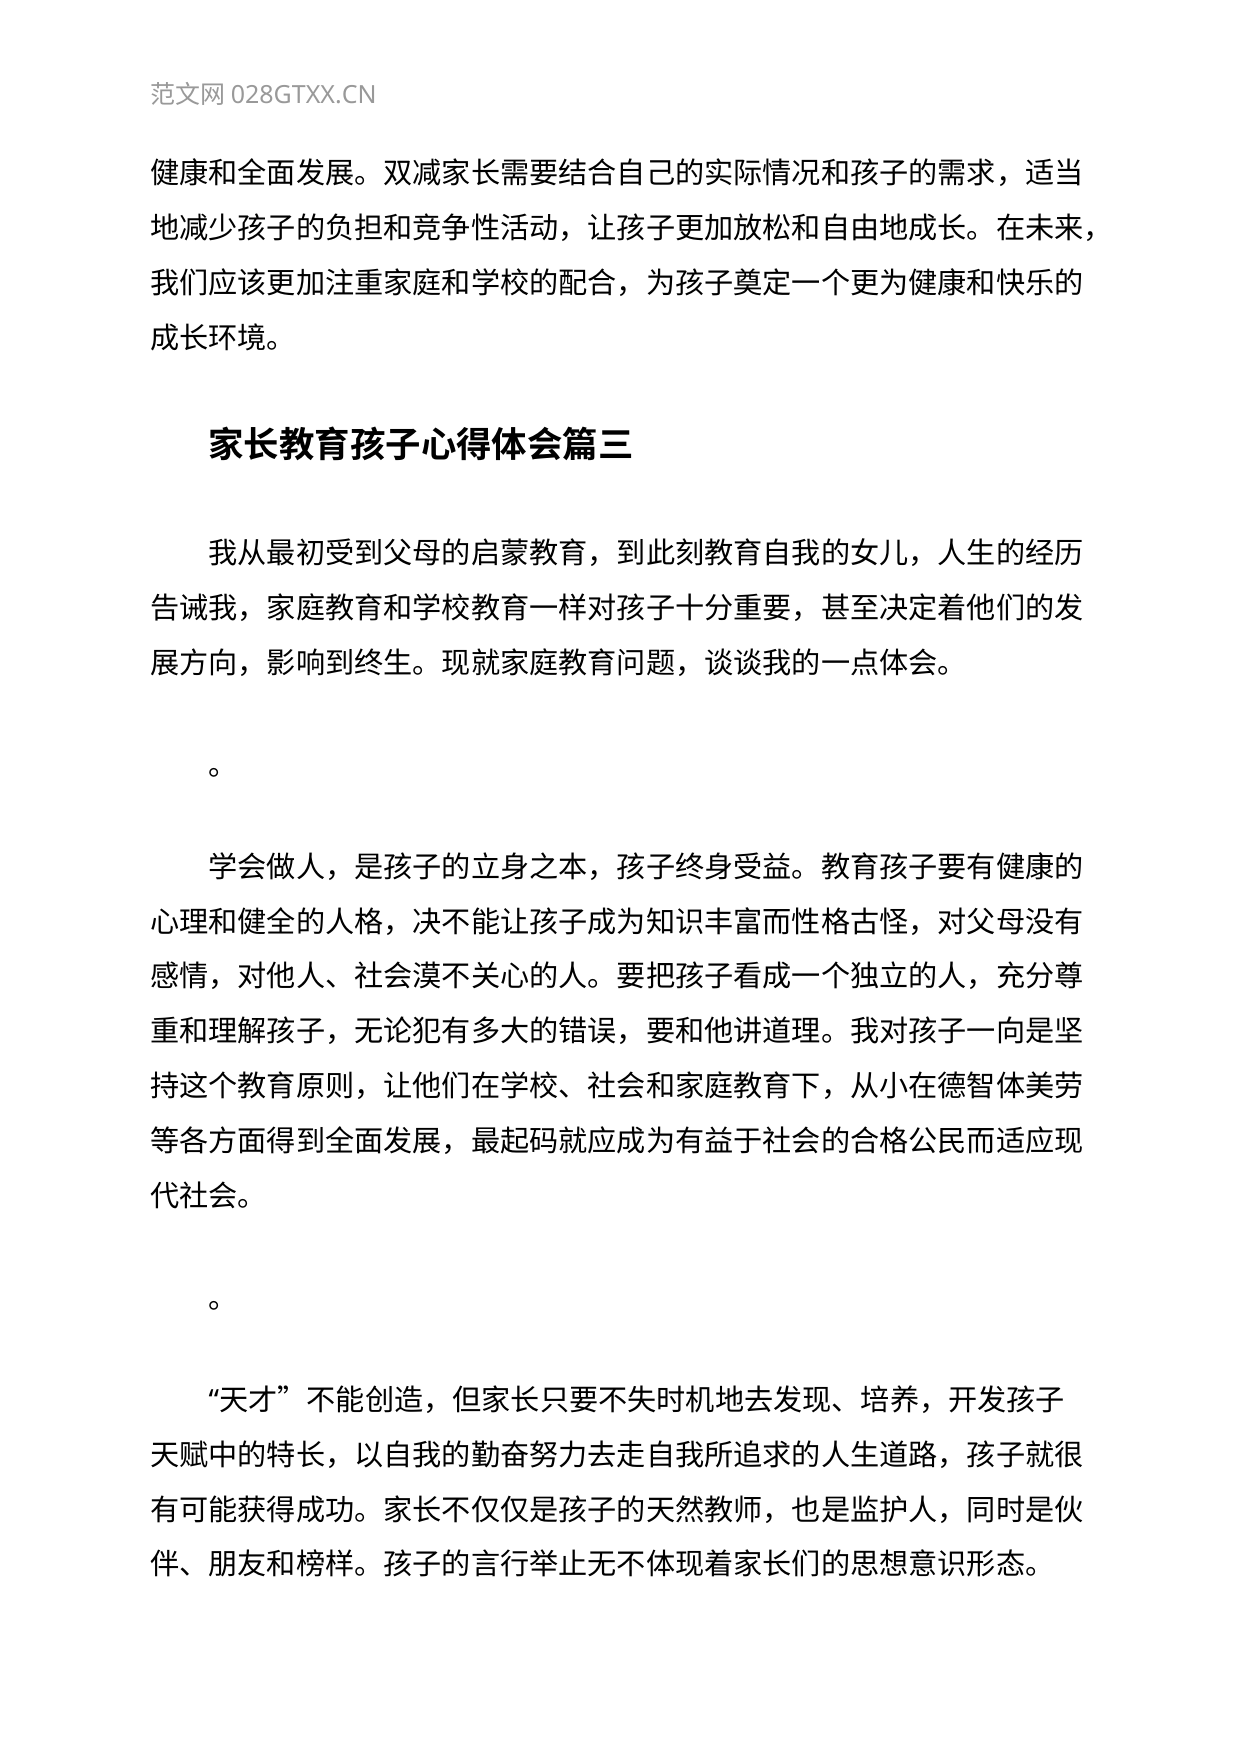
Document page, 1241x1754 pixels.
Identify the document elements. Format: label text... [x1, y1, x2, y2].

text 学会做人，是孩子的立身之本，孩子终身受益。教育孩子要有健康的心理和健全的人格，决不能让孩子成为知识丰富而性格古怪，对父母没有感情，对他人、社会漠不关心的人。要把孩子看成一个独立的人，充分尊重和理解孩子，无论犯有多大的错误，要和他讲道理。我对孩子一向是坚持这个教育原则，让他们在学校、社会和家庭教育下，从小在德智体美劳等各方面得到全面发展，最起码就应成为有益于社会的合格公民而适应现代社会。 [150, 843, 1090, 1215]
text 。 [150, 1274, 1090, 1317]
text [150, 150, 1090, 357]
text 家长教育孩子心得体会篇三 [150, 416, 1090, 468]
text 我从最初受到父母的启蒙教育，到此刻教育自我的女儿，人生的经历告诫我，家庭教育和学校教育一样对孩子十分重要，甚至决定着他们的发展方向，影响到终生。现就家庭教育问题，谈谈我的一点体会。 [150, 530, 1090, 682]
text 。 [150, 741, 1090, 784]
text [150, 1376, 1090, 1583]
